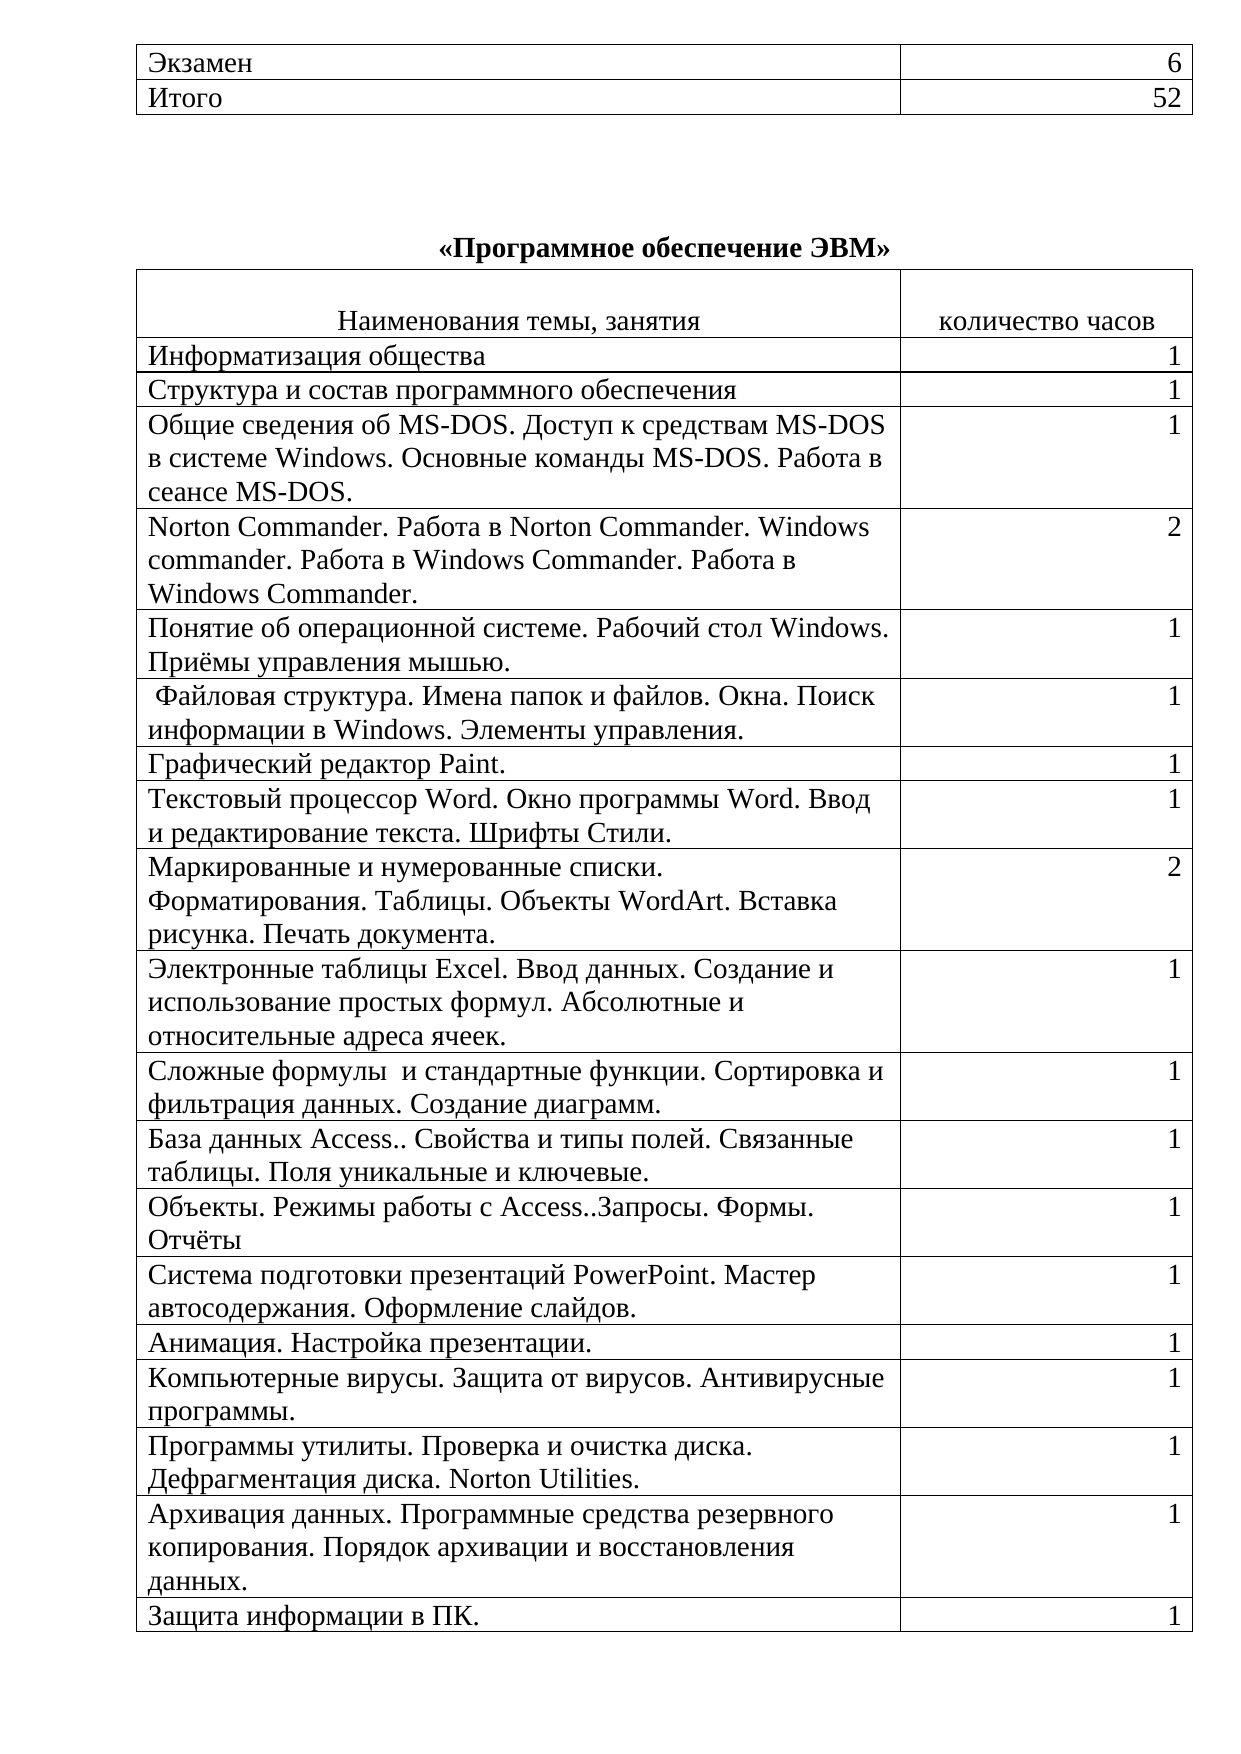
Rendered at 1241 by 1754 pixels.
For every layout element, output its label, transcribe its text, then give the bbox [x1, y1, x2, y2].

table_cell 1 [901, 1189, 1192, 1256]
table_cell База данных Access.. Свойства и типы полей. Связанные таблицы. Поля уникальные и ключевые. [137, 1121, 900, 1188]
text «Программное обеспечение ЭВМ» [148, 230, 1181, 264]
table_cell Экзамен [137, 45, 900, 79]
table_cell Программы утилиты. Проверка и очистка диска. Дефрагментация диска. Norton Utilities. [137, 1428, 900, 1495]
table_cell Электронные таблицы Excel. Ввод данных. Создание и использование простых формул. Абсолютные и относительные адреса ячеек. [137, 951, 900, 1052]
table_cell 52 [901, 80, 1192, 113]
table_cell 1 [901, 1598, 1192, 1631]
table_cell Сложные формулы и стандартные функции. Сортировка и фильтрация данных. Создание диаграмм. [137, 1053, 900, 1120]
table_cell 1 [901, 1257, 1192, 1324]
table_cell 1 [901, 338, 1192, 371]
table_cell 2 [901, 509, 1192, 609]
table_cell 1 [901, 1360, 1192, 1427]
table_cell Понятие об операционной системе. Рабочий стол Windows. Приёмы управления мышью. [137, 610, 900, 677]
table_cell 6 [901, 45, 1192, 79]
table_cell Файловая структура. Имена папок и файлов. Окна. Поиск информации в Windows. Элементы управления. [137, 679, 900, 746]
table_cell Архивация данных. Программные средства резервного копирования. Порядок архивации и восстановления данных. [137, 1496, 900, 1597]
table_header Наименования темы, занятия [137, 270, 900, 337]
table_cell 1 [901, 951, 1192, 1052]
table_cell 1 [901, 1496, 1192, 1597]
table_header количество часов [901, 270, 1192, 337]
table_cell 1 [901, 781, 1192, 848]
table_cell 1 [901, 747, 1192, 780]
table_cell Защита информации в ПК. [137, 1598, 900, 1631]
table_cell Маркированные и нумерованные списки. Форматирования. Таблицы. Объекты WordArt. Вставка рисунка. Печать документа. [137, 849, 900, 950]
table_cell Norton Commander. Работа в Norton Commander. Windows commander. Работа в Windows Commander. Работа в Windows Commander. [137, 509, 900, 609]
table_cell 1 [901, 610, 1192, 677]
table_cell 1 [901, 1325, 1192, 1359]
table_cell 1 [901, 1428, 1192, 1495]
table_cell Компьютерные вирусы. Защита от вирусов. Антивирусные программы. [137, 1360, 900, 1427]
table_cell Анимация. Настройка презентации. [137, 1325, 900, 1359]
table_cell 1 [901, 679, 1192, 746]
table_cell Текстовый процессор Word. Окно программы Word. Ввод и редактирование текста. Шрифты Стили. [137, 781, 900, 848]
table_cell 1 [901, 373, 1192, 406]
table_cell Структура и состав программного обеспечения [137, 373, 900, 406]
table_cell Общие сведения об MS-DOS. Доступ к средствам MS-DOS в системе Windows. Основные команды MS-DOS. Работа в сеансе MS-DOS. [137, 407, 900, 508]
table_cell 1 [901, 1121, 1192, 1188]
table_cell Информатизация общества [137, 338, 900, 371]
table_cell Графический редактор Paint. [137, 747, 900, 780]
table_cell Система подготовки презентаций PowerPoint. Мастер автосодержания. Оформление слайдов. [137, 1257, 900, 1324]
table_cell Объекты. Режимы работы с Access..Запросы. Формы. Отчёты [137, 1189, 900, 1256]
table_cell 1 [901, 1053, 1192, 1120]
table_cell 2 [901, 849, 1192, 950]
table_cell Итого [137, 80, 900, 113]
table_cell 1 [901, 407, 1192, 508]
